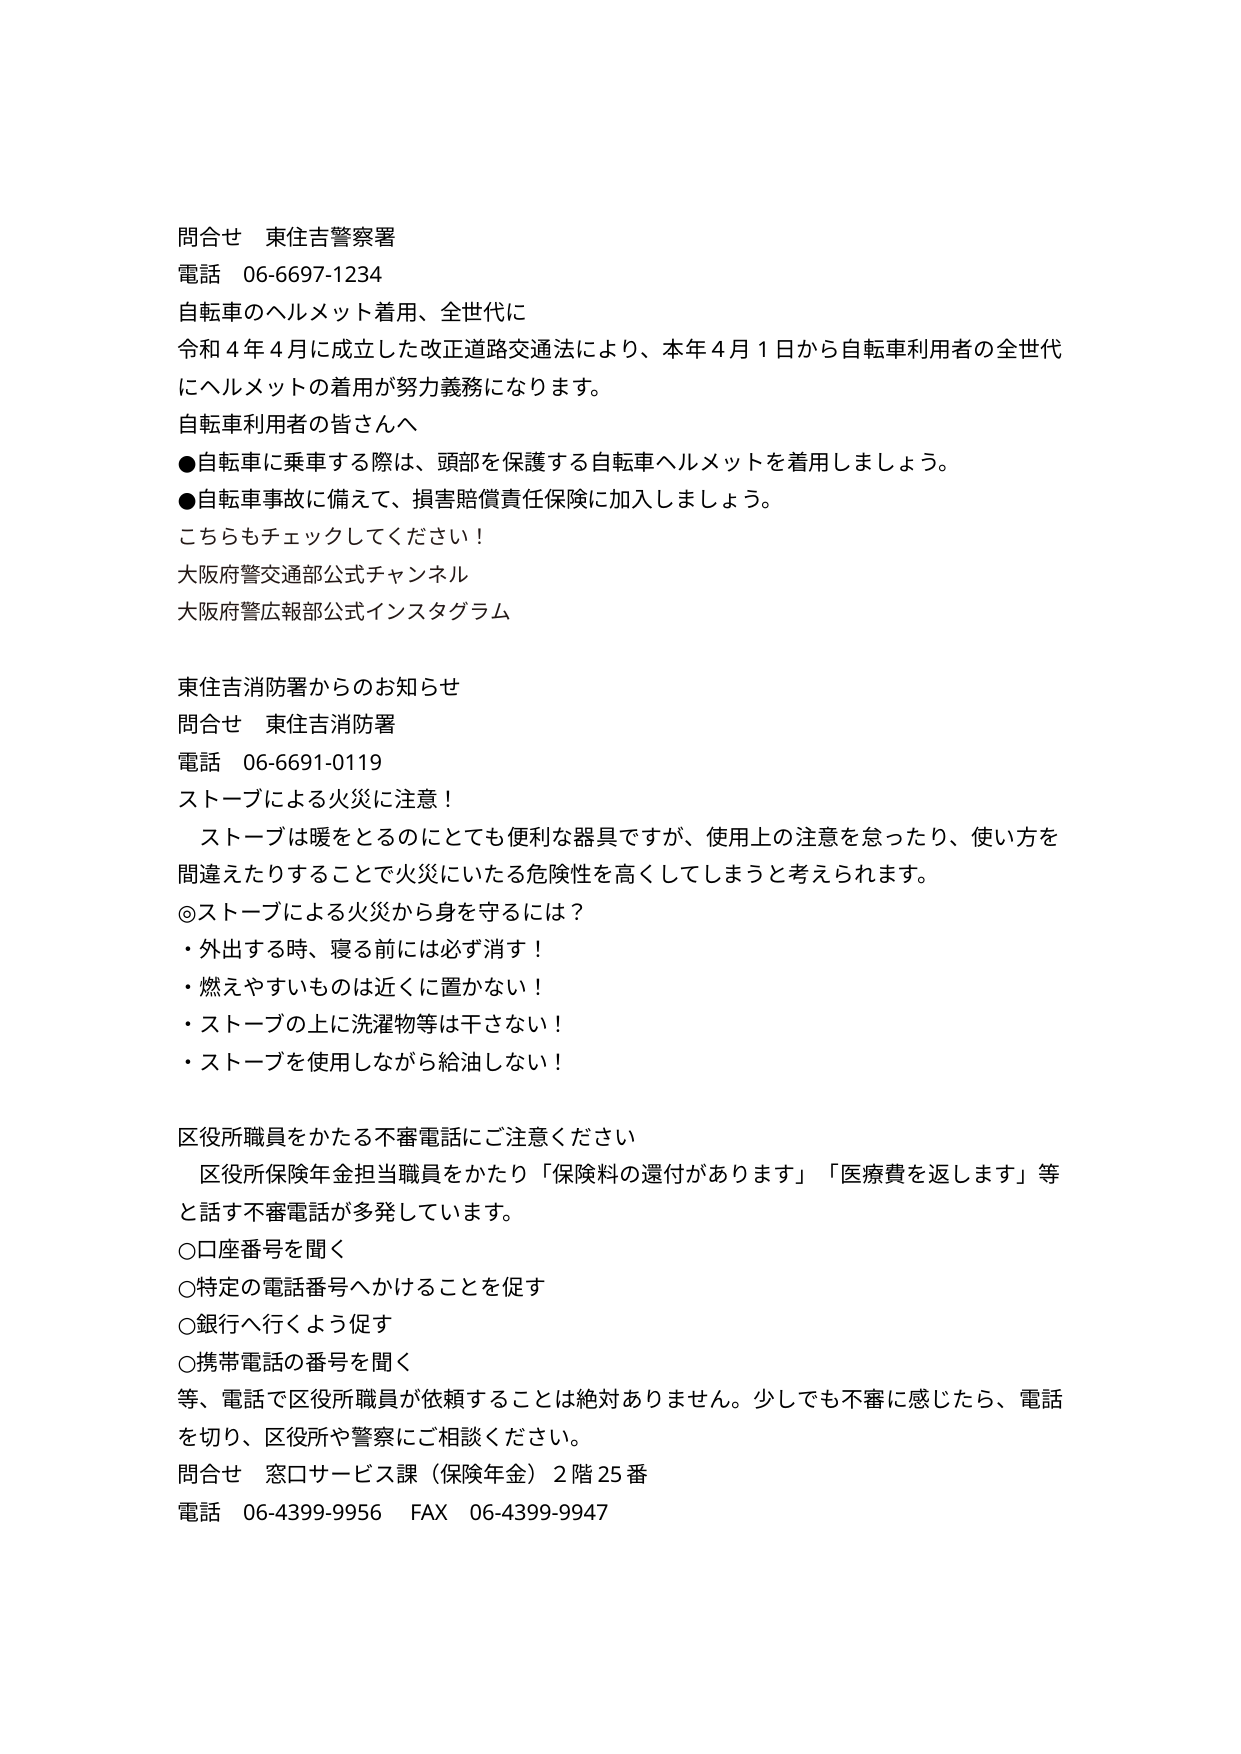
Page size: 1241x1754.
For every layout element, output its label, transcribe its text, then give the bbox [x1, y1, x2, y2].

text 電話 06-6697-1234 [177, 254, 1063, 292]
text 電話 06-6691-0119 [177, 742, 1063, 779]
text ●自転車事故に備えて、損害賠償責任保険に加入しましょう。 [177, 479, 1063, 517]
text ○特定の電話番号へかけることを促す [177, 1267, 1063, 1304]
text 大阪府警広報部公式インスタグラム [177, 592, 1063, 629]
text 電話 06-4399-9956 FAX 06-4399-9947 [177, 1492, 1063, 1529]
text 区役所職員をかたる不審電話にご注意ください [177, 1117, 1063, 1154]
text ・ストーブを使用しながら給油しない！ [177, 1042, 1063, 1079]
text 区役所保険年金担当職員をかたり「保険料の還付があります」「医療費を返します」等と話す不審電話が多発しています。 [177, 1154, 1063, 1229]
text ◎ストーブによる火災から身を守るには？ [177, 892, 1063, 929]
text こちらもチェックしてください！ [177, 517, 1063, 554]
text 等、電話で区役所職員が依頼することは絶対ありません。少しでも不審に感じたら、電話を切り、区役所や警察にご相談ください。 [177, 1379, 1063, 1454]
text ストーブは暖をとるのにとても便利な器具ですが、使用上の注意を怠ったり、使い方を間違えたりすることで火災にいたる危険性を高くしてしまうと考えられます。 [177, 817, 1063, 892]
text ・燃えやすいものは近くに置かない！ [177, 967, 1063, 1004]
text 自転車利用者の皆さんへ [177, 404, 1063, 442]
text ストーブによる火災に注意！ [177, 779, 1063, 817]
text ○口座番号を聞く [177, 1229, 1063, 1267]
text 令和4年4月に成立した改正道路交通法により、本年４月1日から自転車利用者の全世代にヘルメットの着用が努力義務になります。 [177, 329, 1063, 404]
text 問合せ 窓口サービス課（保険年金）２階25番 [177, 1454, 1063, 1492]
text 自転車のヘルメット着用、全世代に [177, 292, 1063, 329]
text ○銀行へ行くよう促す [177, 1304, 1063, 1342]
text 問合せ 東住吉警察署 [177, 217, 1063, 254]
text ・外出する時、寝る前には必ず消す！ [177, 929, 1063, 967]
text 大阪府警交通部公式チャンネル [177, 554, 1063, 592]
text ○携帯電話の番号を聞く [177, 1342, 1063, 1379]
text ●自転車に乗車する際は、頭部を保護する自転車ヘルメットを着用しましょう。 [177, 442, 1063, 479]
text 問合せ 東住吉消防署 [177, 704, 1063, 742]
text 東住吉消防署からのお知らせ [177, 667, 1063, 704]
text ・ストーブの上に洗濯物等は干さない！ [177, 1004, 1063, 1042]
